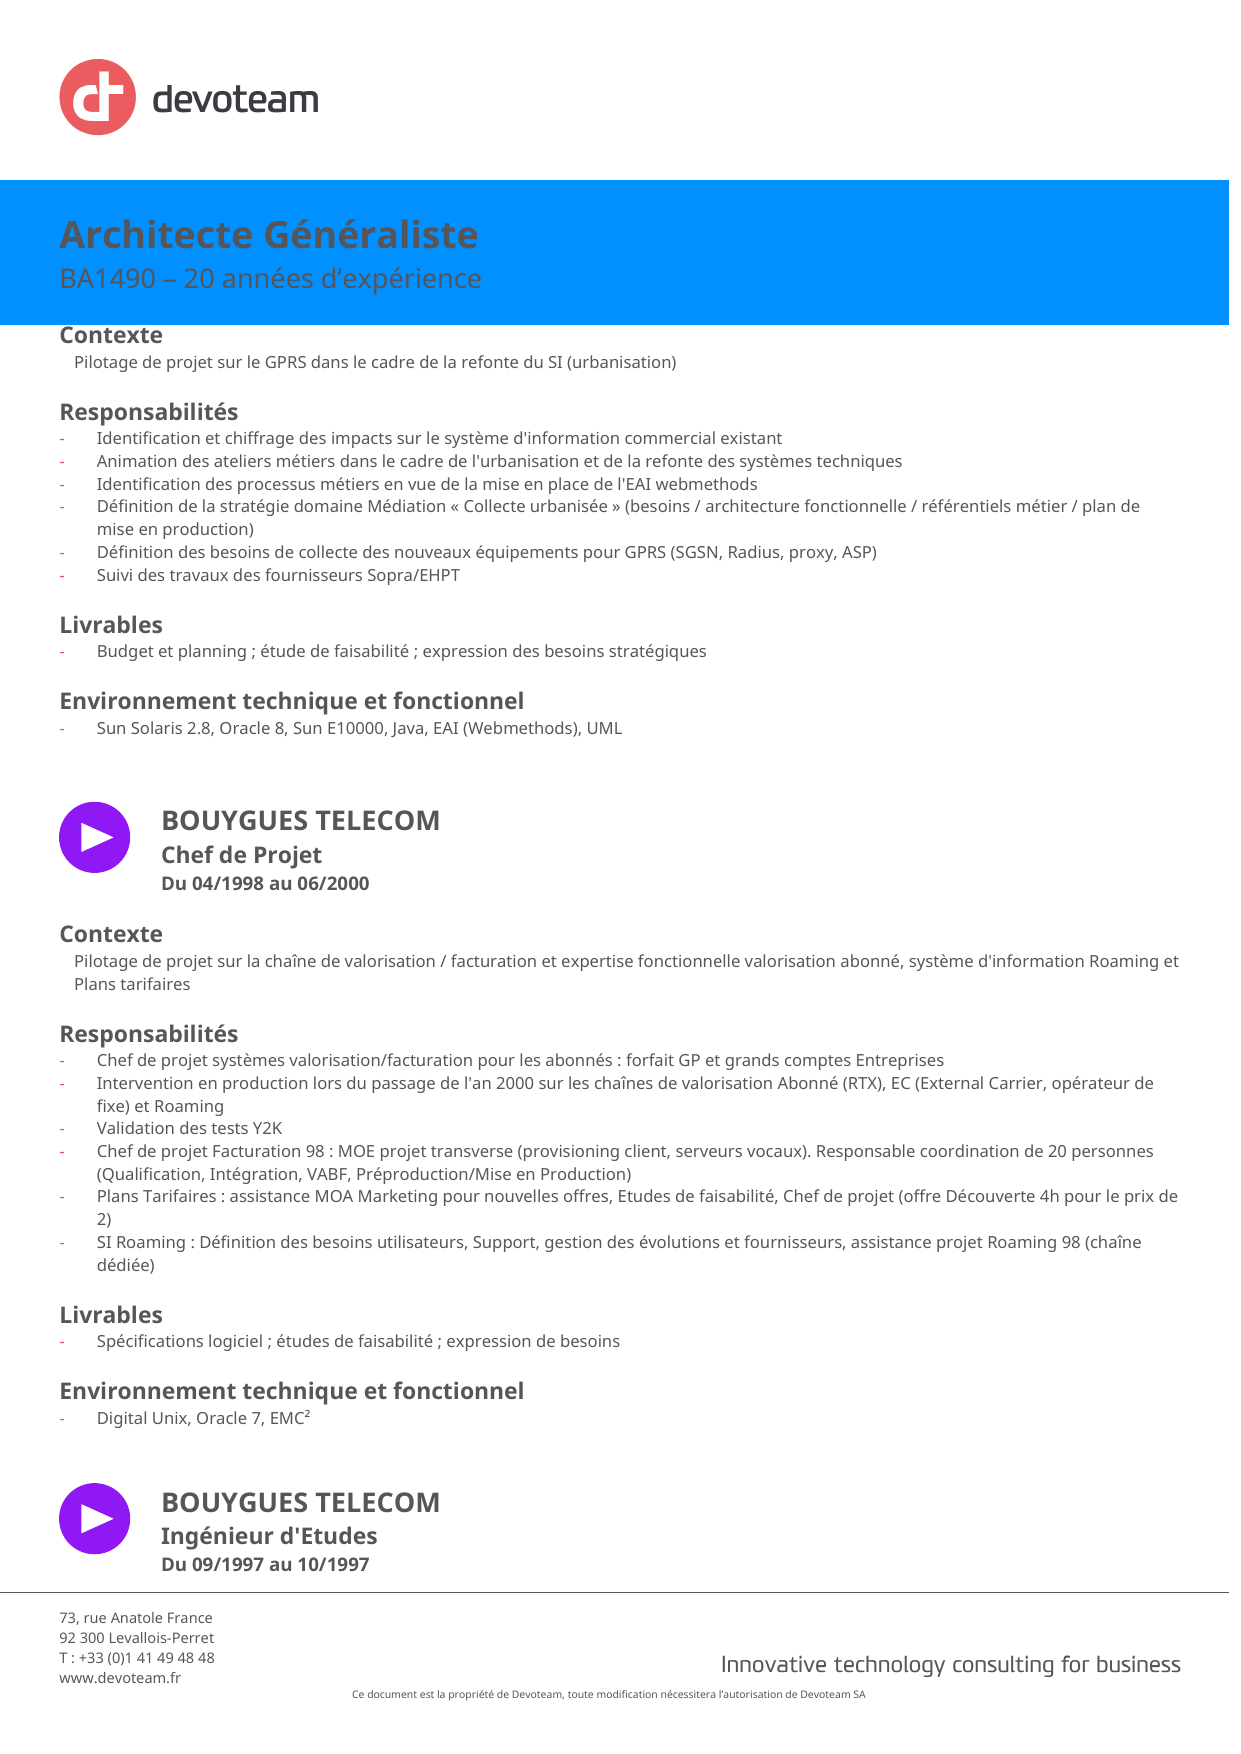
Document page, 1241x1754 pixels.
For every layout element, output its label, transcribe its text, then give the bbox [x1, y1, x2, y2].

list Chef de projet systèmes valorisation/facturation pour les abonnés : forfait GP et grands comptes Entreprises [59, 1049, 1181, 1071]
table_header Bouygues Telecom Ingénieur d'Etudes Du 09/1997 au 10/1997 [150, 1483, 1166, 1577]
list Validation des tests Y2K [59, 1117, 1181, 1139]
list Spécifications logiciel ; études de faisabilité ; expression de besoins [59, 1330, 1181, 1352]
list Chef de projet Facturation 98 : MOE projet transverse (provisioning client, serveurs vocaux). Responsable coordination de 20 personnes (Qualification, Intégration, VABF, Préproduction/Mise en Production) [59, 1139, 1181, 1185]
picture [708, 1640, 1193, 1690]
list Identification des processus métiers en vue de la mise en place de l'EAI webmethods [59, 472, 1181, 495]
subtitle Contexte [59, 238, 1181, 350]
list Définition des besoins de collecte des nouveaux équipements pour GPRS (SGSN, Radius, proxy, ASP) [59, 541, 1181, 563]
subtitle Livrables [59, 1298, 1181, 1330]
list Définition de la stratégie domaine Médiation « Collecte urbanisée » (besoins / architecture fonctionnelle / référentiels métier / plan de mise en production) [59, 495, 1181, 541]
list Intervention en production lors du passage de l'an 2000 sur les chaînes de valorisation Abonné (RTX), EC (External Carrier, opérateur de fixe) et Roaming [59, 1071, 1181, 1117]
list Pilotage de projet sur la chaîne de valorisation / facturation et expertise fonctionnelle valorisation abonné, système d'information Roaming et Plans tarifaires [74, 949, 1181, 995]
list Digital Unix, Oracle 7, EMC² [59, 1406, 1181, 1429]
subtitle Contexte [59, 918, 1181, 949]
list Animation des ateliers métiers dans le cadre de l'urbanisation et de la refonte des systèmes techniques [59, 450, 1181, 472]
list Sun Solaris 2.8, Oracle 8, Sun E10000, Java, EAI (Webmethods), UML [59, 717, 1181, 739]
subtitle Responsabilités [59, 396, 1181, 427]
subtitle Environnement technique et fonctionnel [59, 1375, 1181, 1406]
picture [0, 0, 327, 148]
subtitle Responsabilités [59, 1017, 1181, 1049]
list Identification et chiffrage des impacts sur le système d'information commercial existant [59, 427, 1181, 450]
table_header [48, 1483, 149, 1577]
list SI Roaming : Définition des besoins utilisateurs, Support, gestion des évolutions et fournisseurs, assistance projet Roaming 98 (chaîne dédiée) [59, 1230, 1181, 1276]
list Plans Tarifaires : assistance MOA Marketing pour nouvelles offres, Etudes de faisabilité, Chef de projet (offre Découverte 4h pour le prix de 2) [59, 1185, 1181, 1230]
list Budget et planning ; étude de faisabilité ; expression des besoins stratégiques [59, 640, 1181, 663]
subtitle Livrables [59, 609, 1181, 640]
list Suivi des travaux des fournisseurs Sopra/EHPT [59, 563, 1181, 586]
list Pilotage de projet sur le GPRS dans le cadre de la refonte du SI (urbanisation) [74, 350, 1181, 373]
table_header Bouygues Telecom Chef de Projet Du 04/1998 au 06/2000 [150, 802, 1166, 895]
table_header [48, 802, 149, 895]
subtitle Environnement technique et fonctionnel [59, 685, 1181, 717]
